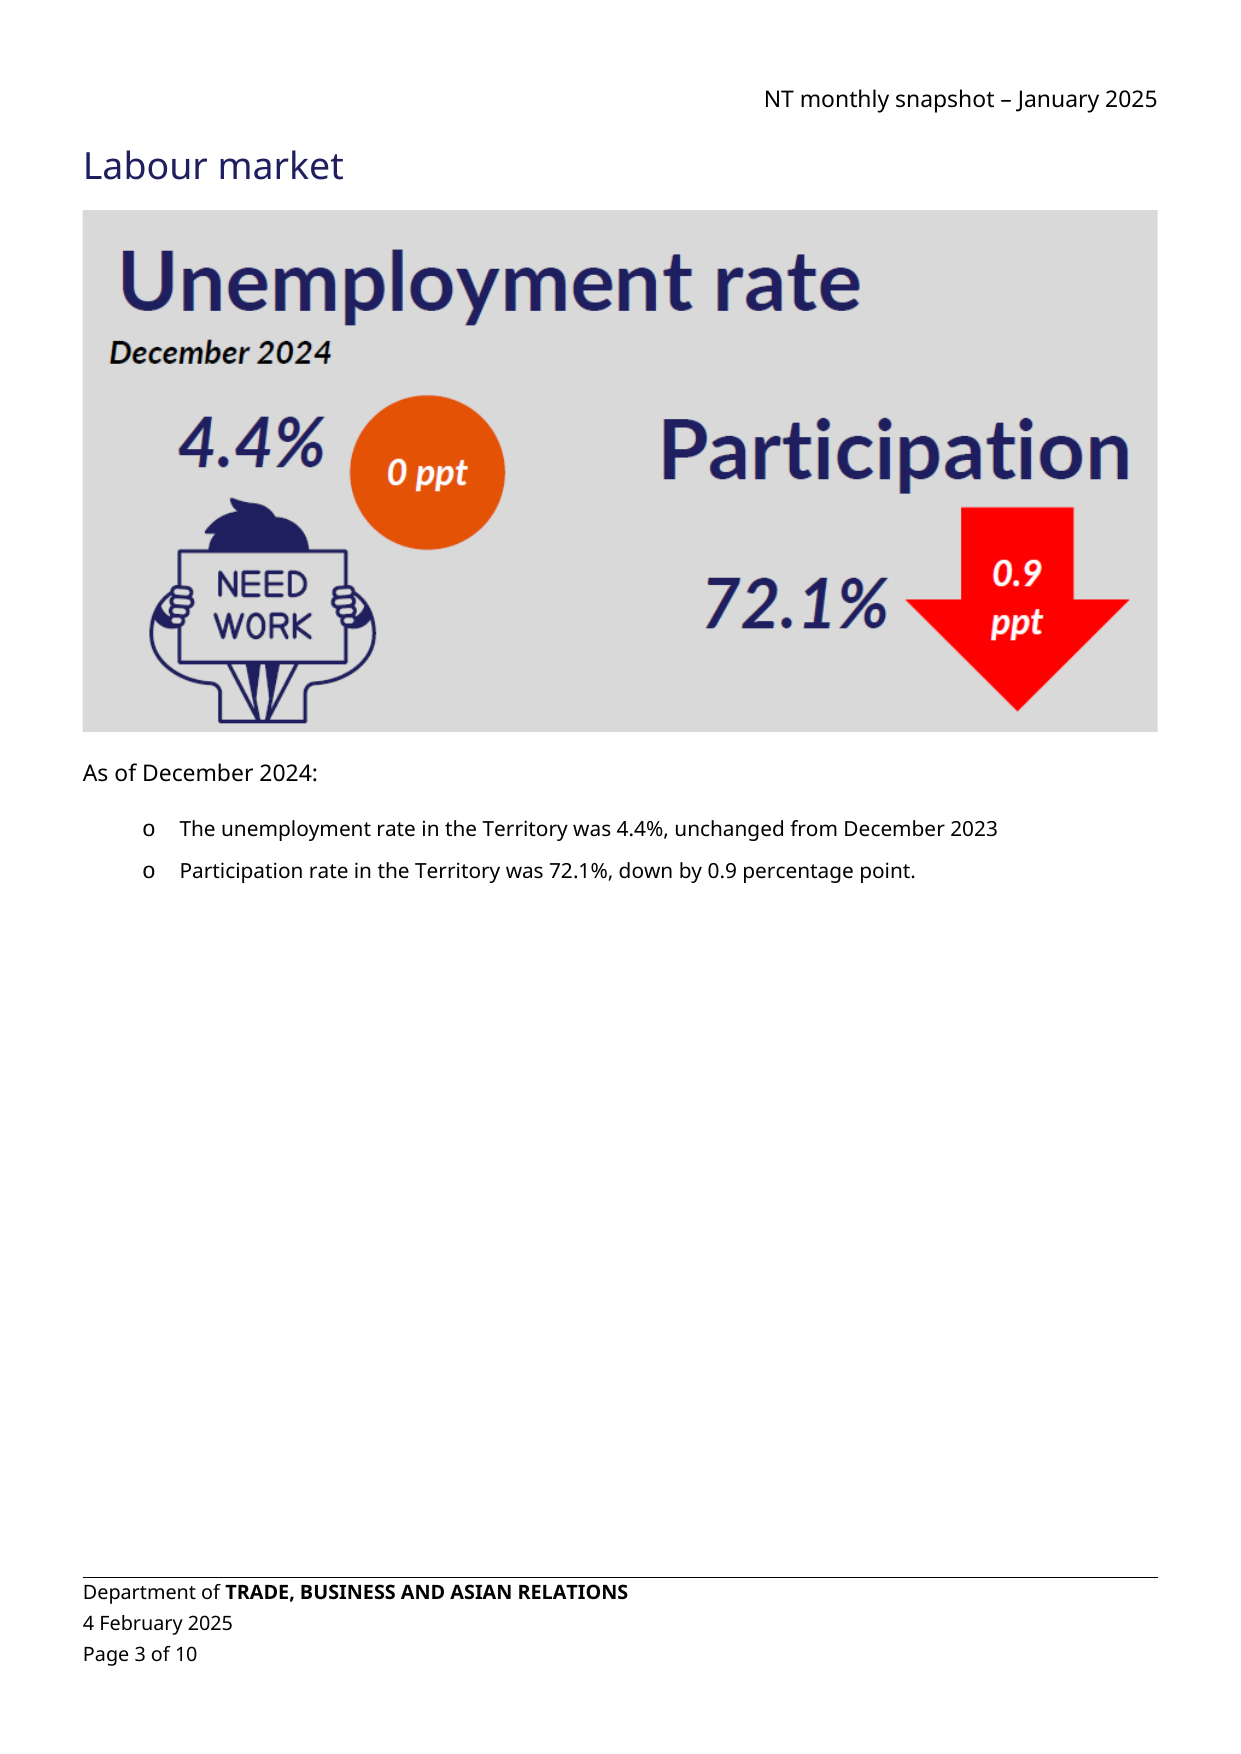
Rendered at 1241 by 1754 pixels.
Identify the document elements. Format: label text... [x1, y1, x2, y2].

list Participation rate in the Territory was 72.1%, down by 0.9 percentage point. [142, 856, 1157, 885]
subtitle Labour market [83, 139, 1157, 190]
text As of December 2024: [83, 757, 1157, 789]
list The unemployment rate in the Territory was 4.4%, unchanged from December 2023 [142, 814, 1157, 843]
